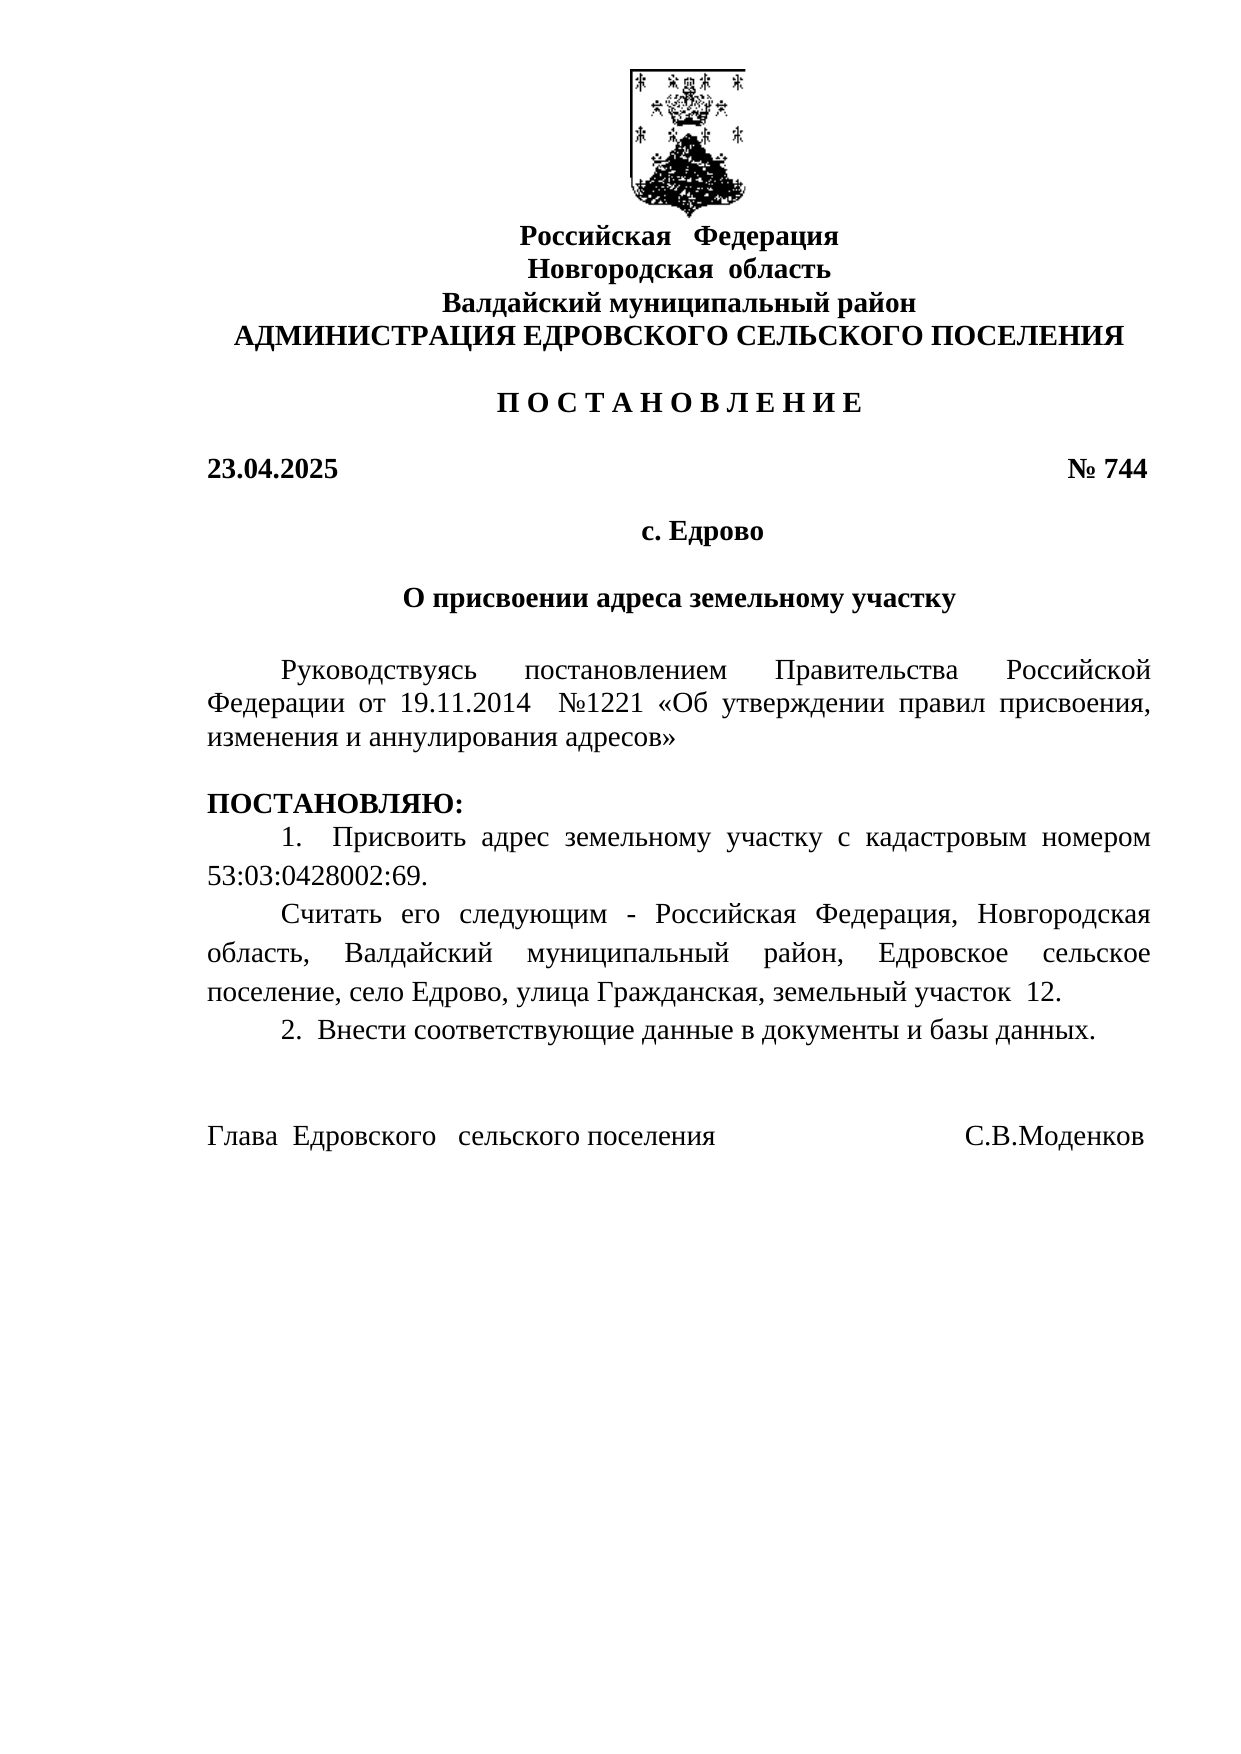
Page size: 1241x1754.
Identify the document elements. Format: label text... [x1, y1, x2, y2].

text ПОСТАНОВЛЯЮ: [207, 786, 1152, 819]
text Новгородская область [207, 251, 1152, 285]
text с. Едрово [502, 513, 1152, 546]
text Глава Едровского сельского поселения С.В.Моденков [207, 1118, 1152, 1151]
text АДМИНИСТРАЦИЯ ЕДРОВСКОГО СЕЛЬСКОГО ПОСЕЛЕНИЯ [207, 318, 1152, 352]
text Считать его следующим - Российская Федерация, Новгородская область, Валдайский муниципальный район, Едровское сельское поселение, село Едрово, улица Гражданская, земельный участок 12. [207, 897, 1152, 1007]
text 1. Присвоить адрес земельному участку с кадастровым номером 53:03:0428002:69. [207, 819, 1152, 892]
text 2. Внести соответствующие данные в документы и базы данных. [207, 1012, 1152, 1046]
text Российская Федерация [207, 118, 1152, 251]
text Руководствуясь постановлением Правительства Российской Федерации от 19.11.2014 №1221 «Об утверждении правил присвоения, изменения и аннулирования адресов» [207, 652, 1152, 752]
text Валдайский муниципальный район [207, 285, 1152, 318]
subtitle П О С Т А Н О В Л Е Н И Е [207, 385, 1152, 419]
text 23.04.2025 № 744 [207, 451, 1152, 484]
text О присвоении адреса земельному участку [207, 580, 1152, 613]
